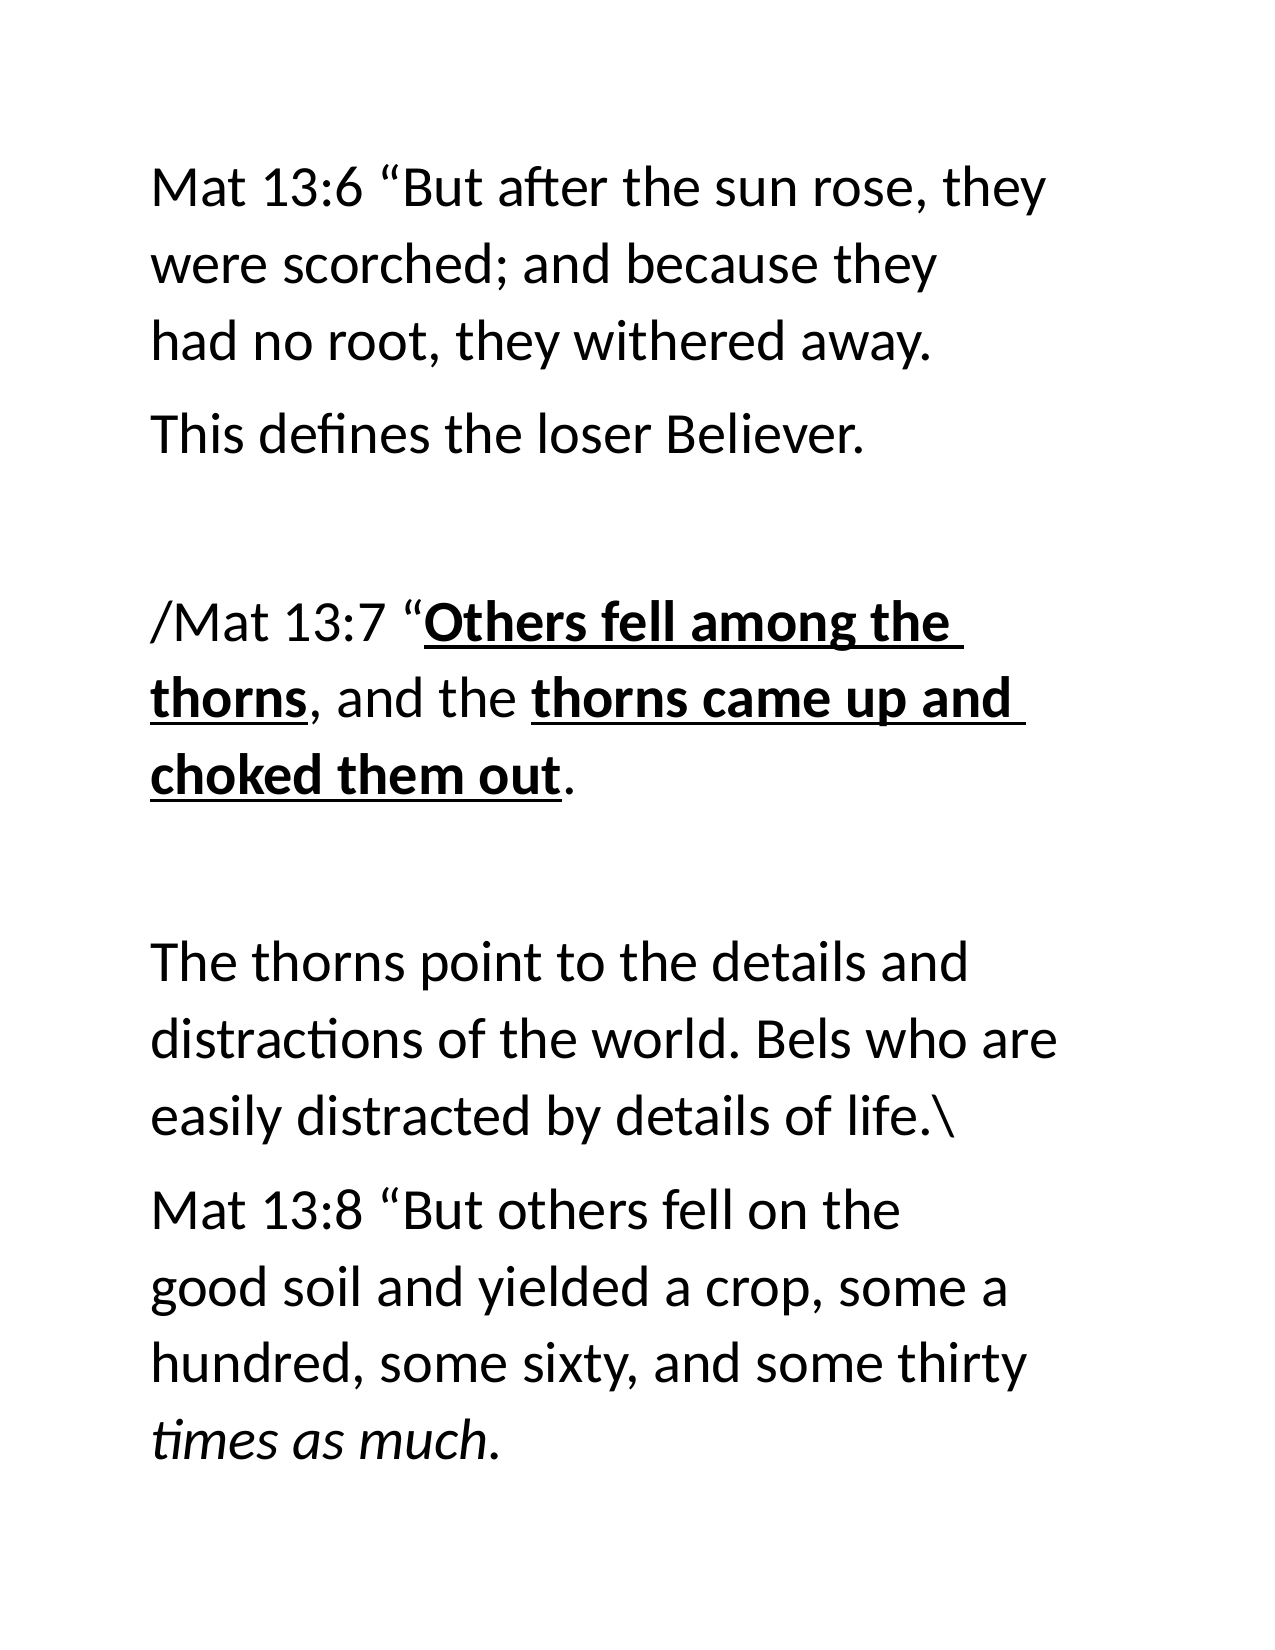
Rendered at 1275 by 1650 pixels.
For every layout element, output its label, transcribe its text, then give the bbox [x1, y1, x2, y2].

text /Mat 13:7 “Others fell among the thorns, and the thorns came up and choked them out. [150, 584, 1125, 809]
text Mat 13:6 “But after the sun rose, they were scorched; and because they had no root, they withered away. [150, 150, 1125, 375]
text This defines the loser Believer. [150, 397, 1125, 468]
text The thorns point to the details and distractions of the world. Bels who are easily distracted by details of life.\ [150, 925, 1125, 1150]
text Mat 13:8 “But others fell on the good soil and yielded a crop, some a hundred, some sixty, and some thirty times as much. [150, 1172, 1125, 1474]
